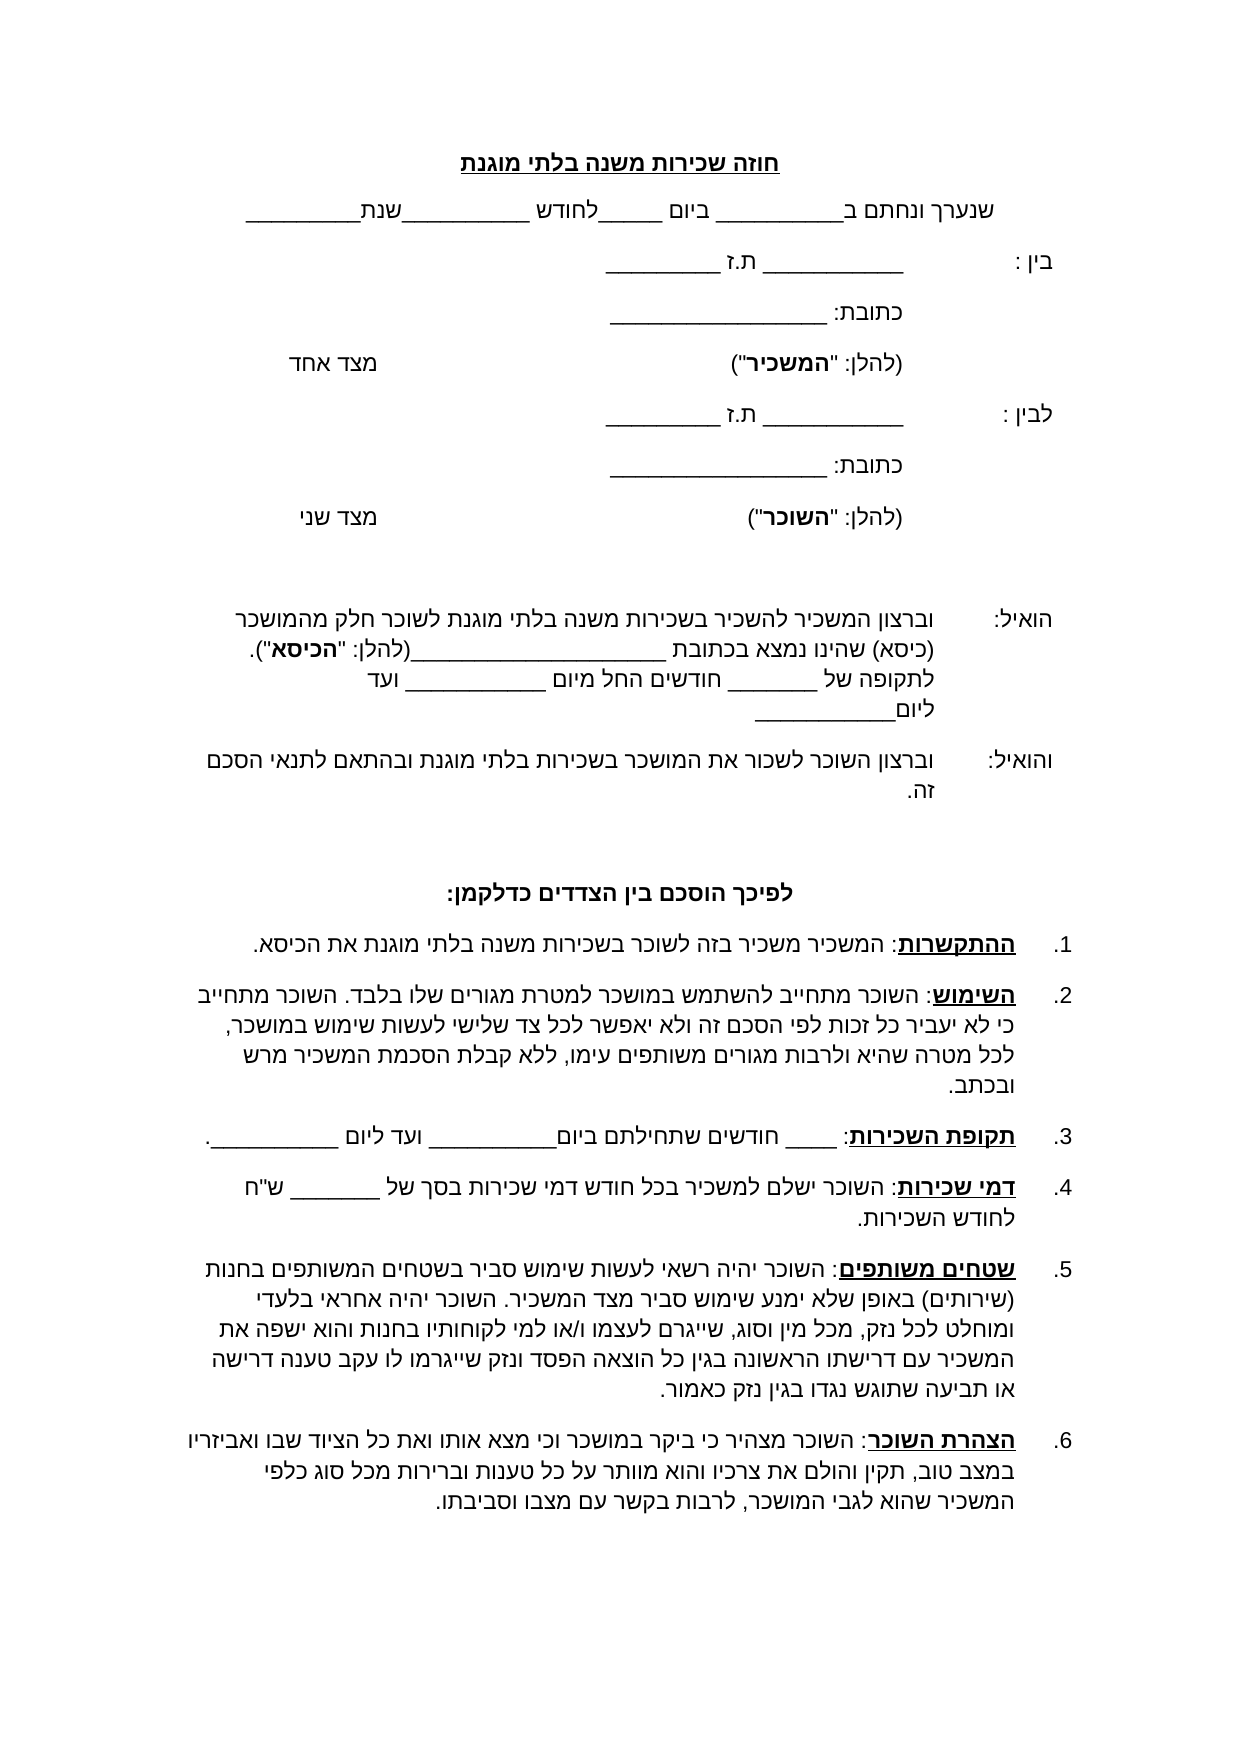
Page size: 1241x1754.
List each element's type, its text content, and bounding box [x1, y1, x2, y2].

text (להלן: "המשכיר") מצד אחד [187, 350, 978, 377]
text בין : ___________ ת.ז _________ [187, 248, 1053, 274]
text לבין : ___________ ת.ז _________ [187, 401, 1053, 428]
text כתובת: _________________ [187, 452, 978, 479]
text והואיל: וברצון השוכר לשכור את המושכר בשכירות בלתי מוגנת ובהתאם לתנאי הסכם זה. [187, 747, 1053, 804]
text הואיל: וברצון המשכיר להשכיר בשכירות משנה בלתי מוגנת לשוכר חלק מהמושכר (כיסא) שהינו נמצא בכתובת ____________________(להלן: "הכיסא"). לתקופה של _______ חודשים החל מיום ___________ ועד ליום___________ [187, 606, 1053, 722]
text לפיכך הוסכם בין הצדדים כדלקמן: [187, 879, 1053, 906]
text (להלן: "השוכר") מצד שני [187, 503, 978, 530]
list השימוש: השוכר מתחייב להשתמש במושכר למטרת מגורים שלו בלבד. השוכר מתחייב כי לא יעביר כל זכות לפי הסכם זה ולא יאפשר לכל צד שלישי לעשות שימוש במושכר, לכל מטרה שהיא ולרבות מגורים משותפים עימו, ללא קבלת הסכמת המשכיר מרש ובכתב. [187, 982, 1053, 1098]
list דמי שכירות: השוכר ישלם למשכיר בכל חודש דמי שכירות בסך של _______ ש"ח לחודש השכירות. [187, 1174, 1053, 1231]
list תקופת השכירות: ____ חודשים שתחילתם ביום__________ ועד ליום __________. [187, 1123, 1053, 1149]
text כתובת: _________________ [187, 299, 978, 326]
text שנערך ונחתם ב__________ ביום _____לחודש __________שנת_________ [187, 197, 1053, 223]
text חוזה שכירות משנה בלתי מוגנת [187, 150, 1053, 176]
list שטחים משותפים: השוכר יהיה רשאי לעשות שימוש סביר בשטחים המשותפים בחנות (שירותים) באופן שלא ימנע שימוש סביר מצד המשכיר. השוכר יהיה אחראי בלעדי ומוחלט לכל נזק, מכל מין וסוג, שייגרם לעצמו ו/או למי לקוחותיו בחנות והוא ישפה את המשכיר עם דרישתו הראשונה בגין כל הוצאה הפסד ונזק שייגרמו לו עקב טענה דרישה או תביעה שתוגש נגדו בגין נזק כאמור. [187, 1256, 1053, 1403]
list הצהרת השוכר: השוכר מצהיר כי ביקר במושכר וכי מצא אותו ואת כל הציוד שבו ואביזריו במצב טוב, תקין והולם את צרכיו והוא מוותר על כל טענות וברירות מכל סוג כלפי המשכיר שהוא לגבי המושכר, לרבות בקשר עם מצבו וסביבתו. [187, 1427, 1053, 1514]
list ההתקשרות: המשכיר משכיר בזה לשוכר בשכירות משנה בלתי מוגנת את הכיסא. [187, 931, 1053, 957]
